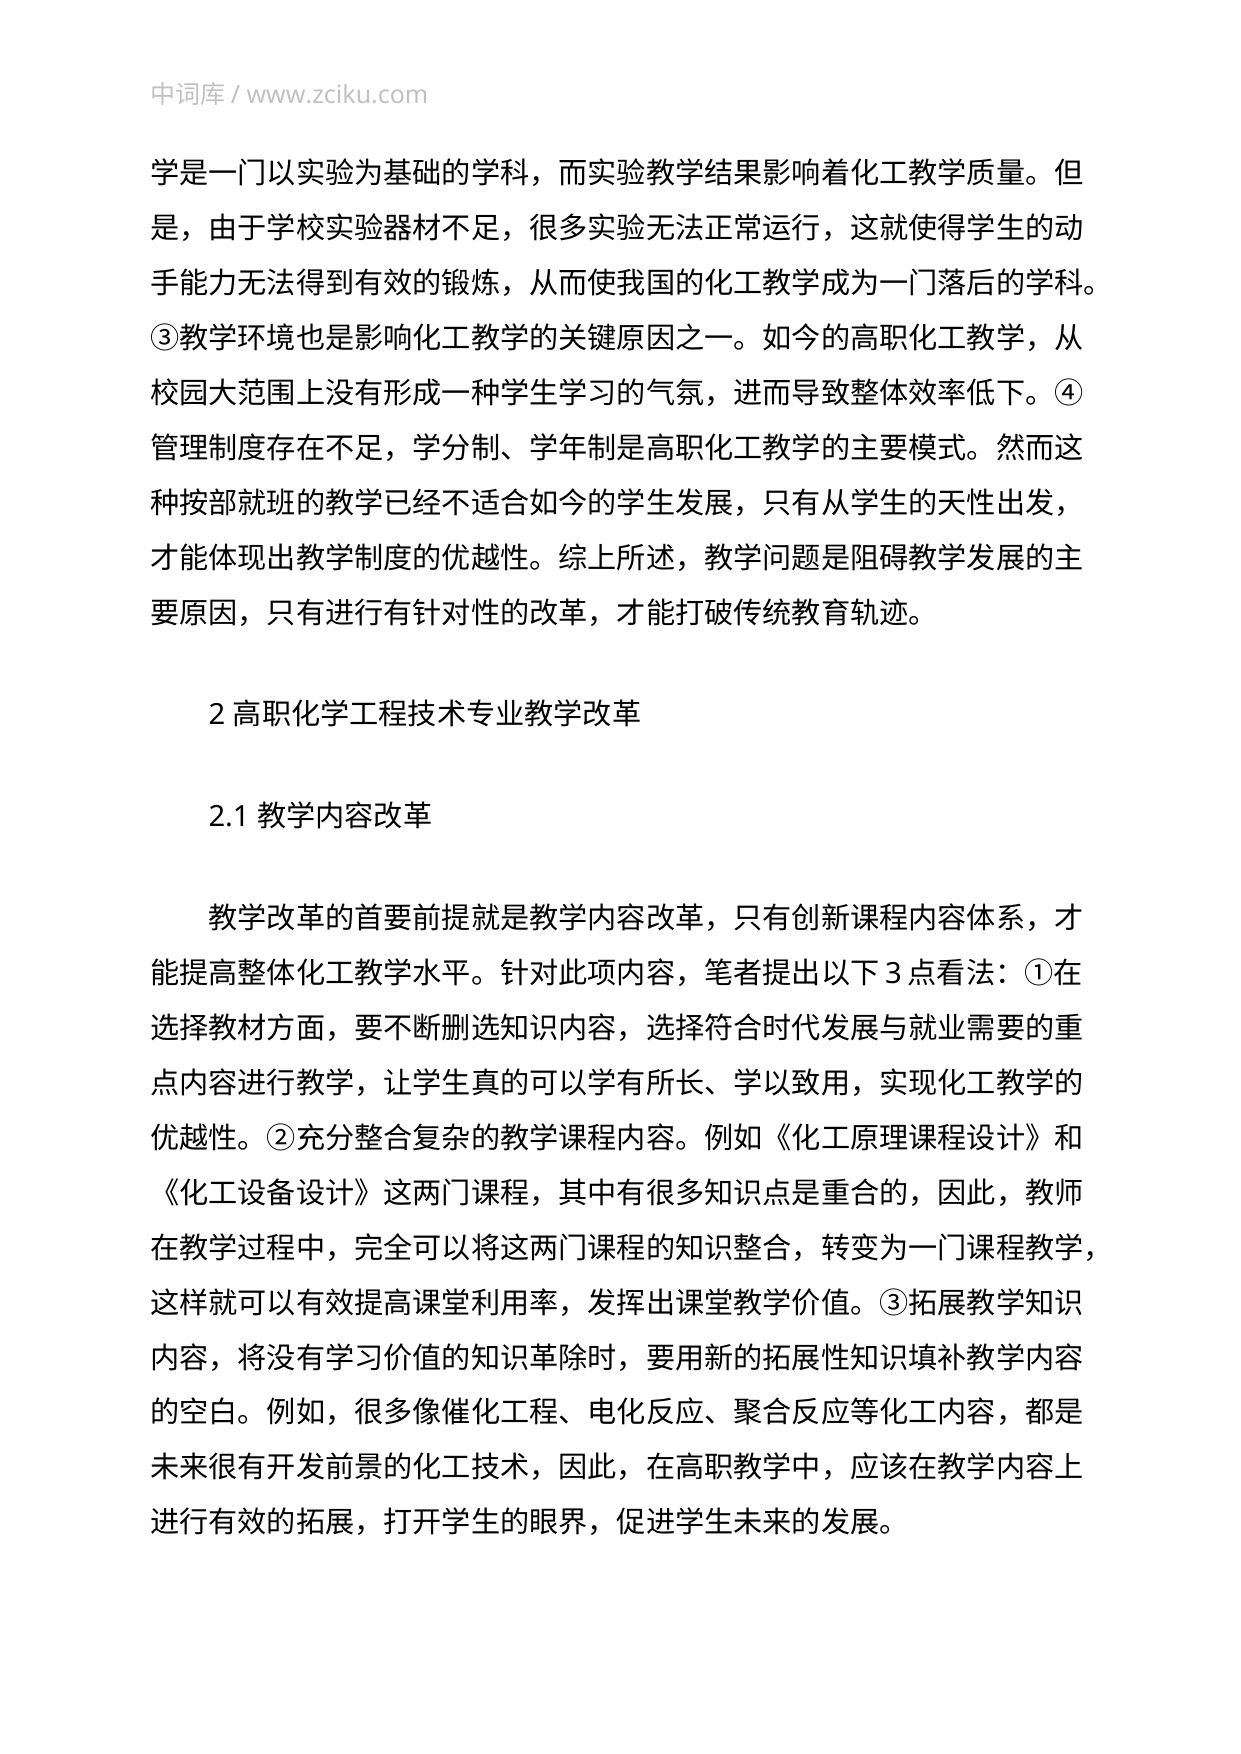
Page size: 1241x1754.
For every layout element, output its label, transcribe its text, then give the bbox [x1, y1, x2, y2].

text 2 高职化学工程技术专业教学改革 [150, 691, 1090, 733]
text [150, 150, 1090, 631]
text 2.1 教学内容改革 [150, 793, 1090, 835]
text 教学改革的首要前提就是教学内容改革，只有创新课程内容体系，才能提高整体化工教学水平。针对此项内容，笔者提出以下3点看法：①在选择教材方面，要不断删选知识内容，选择符合时代发展与就业需要的重点内容进行教学，让学生真的可以学有所长、学以致用，实现化工教学的优越性。②充分整合复杂的教学课程内容。例如《化工原理课程设计》和《化工设备设计》这两门课程，其中有很多知识点是重合的，因此，教师在教学过程中，完全可以将这两门课程的知识整合，转变为一门课程教学，这样就可以有效提高课堂利用率，发挥出课堂教学价值。③拓展教学知识内容，将没有学习价值的知识革除时，要用新的拓展性知识填补教学内容的空白。例如，很多像催化工程、电化反应、聚合反应等化工内容，都是未来很有开发前景的化工技术，因此，在高职教学中，应该在教学内容上进行有效的拓展，打开学生的眼界，促进学生未来的发展。 [150, 895, 1090, 1541]
